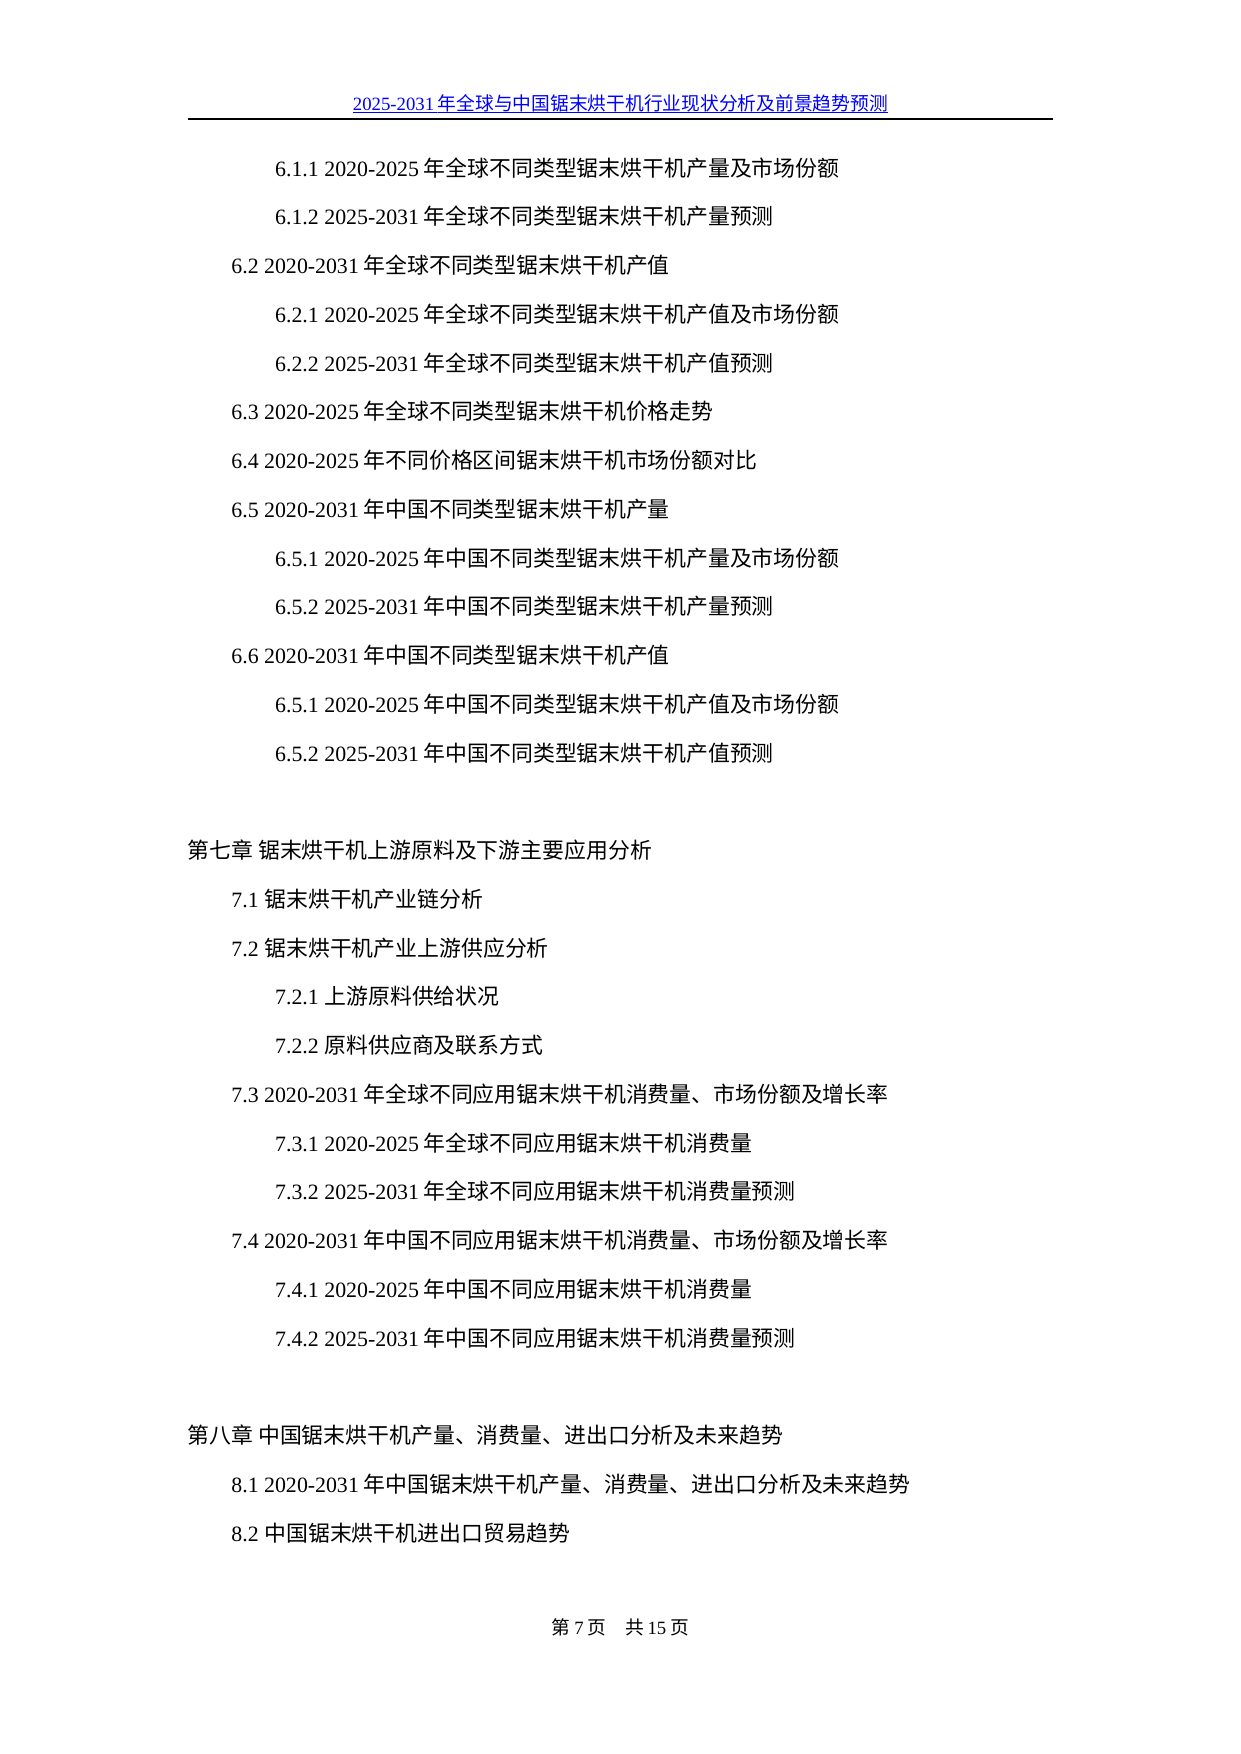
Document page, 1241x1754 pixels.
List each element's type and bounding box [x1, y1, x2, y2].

text [187, 150, 1053, 1548]
